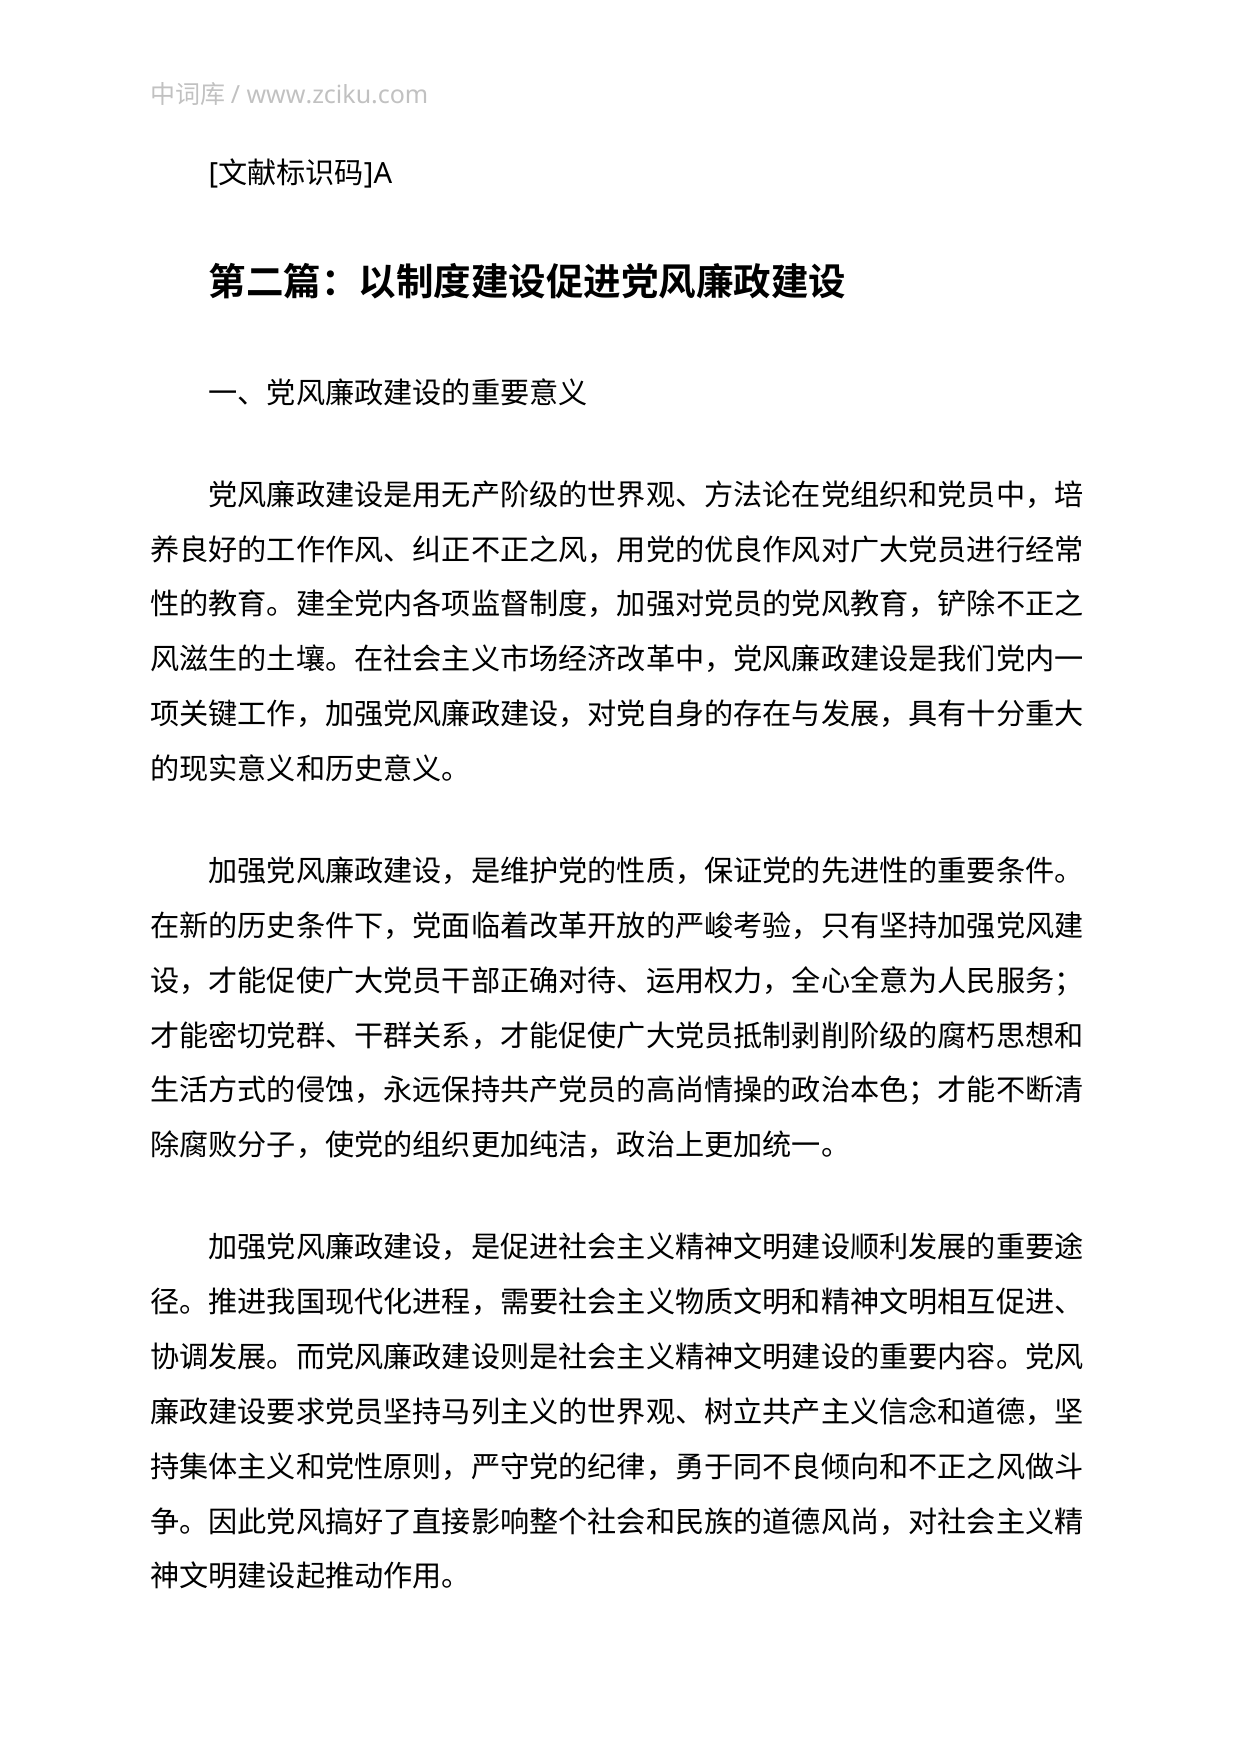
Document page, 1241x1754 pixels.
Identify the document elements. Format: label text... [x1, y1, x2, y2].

text 加强党风廉政建设，是维护党的性质，保证党的先进性的重要条件。在新的历史条件下，党面临着改革开放的严峻考验，只有坚持加强党风建设，才能促使广大党员干部正确对待、运用权力，全心全意为人民服务；才能密切党群、干群关系，才能促使广大党员抵制剥削阶级的腐朽思想和生活方式的侵蚀，永远保持共产党员的高尚情操的政治本色；才能不断清除腐败分子，使党的组织更加纯洁，政治上更加统一。 [150, 847, 1090, 1164]
text 加强党风廉政建设，是促进社会主义精神文明建设顺利发展的重要途径。推进我国现代化进程，需要社会主义物质文明和精神文明相互促进、协调发展。而党风廉政建设则是社会主义精神文明建设的重要内容。党风廉政建设要求党员坚持马列主义的世界观、树立共产主义信念和道德，坚持集体主义和党性原则，严守党的纪律，勇于同不良倾向和不正之风做斗争。因此党风搞好了直接影响整个社会和民族的道德风尚，对社会主义精神文明建设起推动作用。 [150, 1224, 1090, 1595]
text 一、党风廉政建设的重要意义 [150, 369, 1090, 412]
text 第二篇：以制度建设促进党风廉政建设 [150, 252, 1090, 306]
text 党风廉政建设是用无产阶级的世界观、方法论在党组织和党员中，培养良好的工作作风、纠正不正之风，用党的优良作风对广大党员进行经常性的教育。建全党内各项监督制度，加强对党员的党风教育，铲除不正之风滋生的土壤。在社会主义市场经济改革中，党风廉政建设是我们党内一项关键工作，加强党风廉政建设，对党自身的存在与发展，具有十分重大的现实意义和历史意义。 [150, 471, 1090, 788]
text [文献标识码]A [150, 150, 1090, 192]
